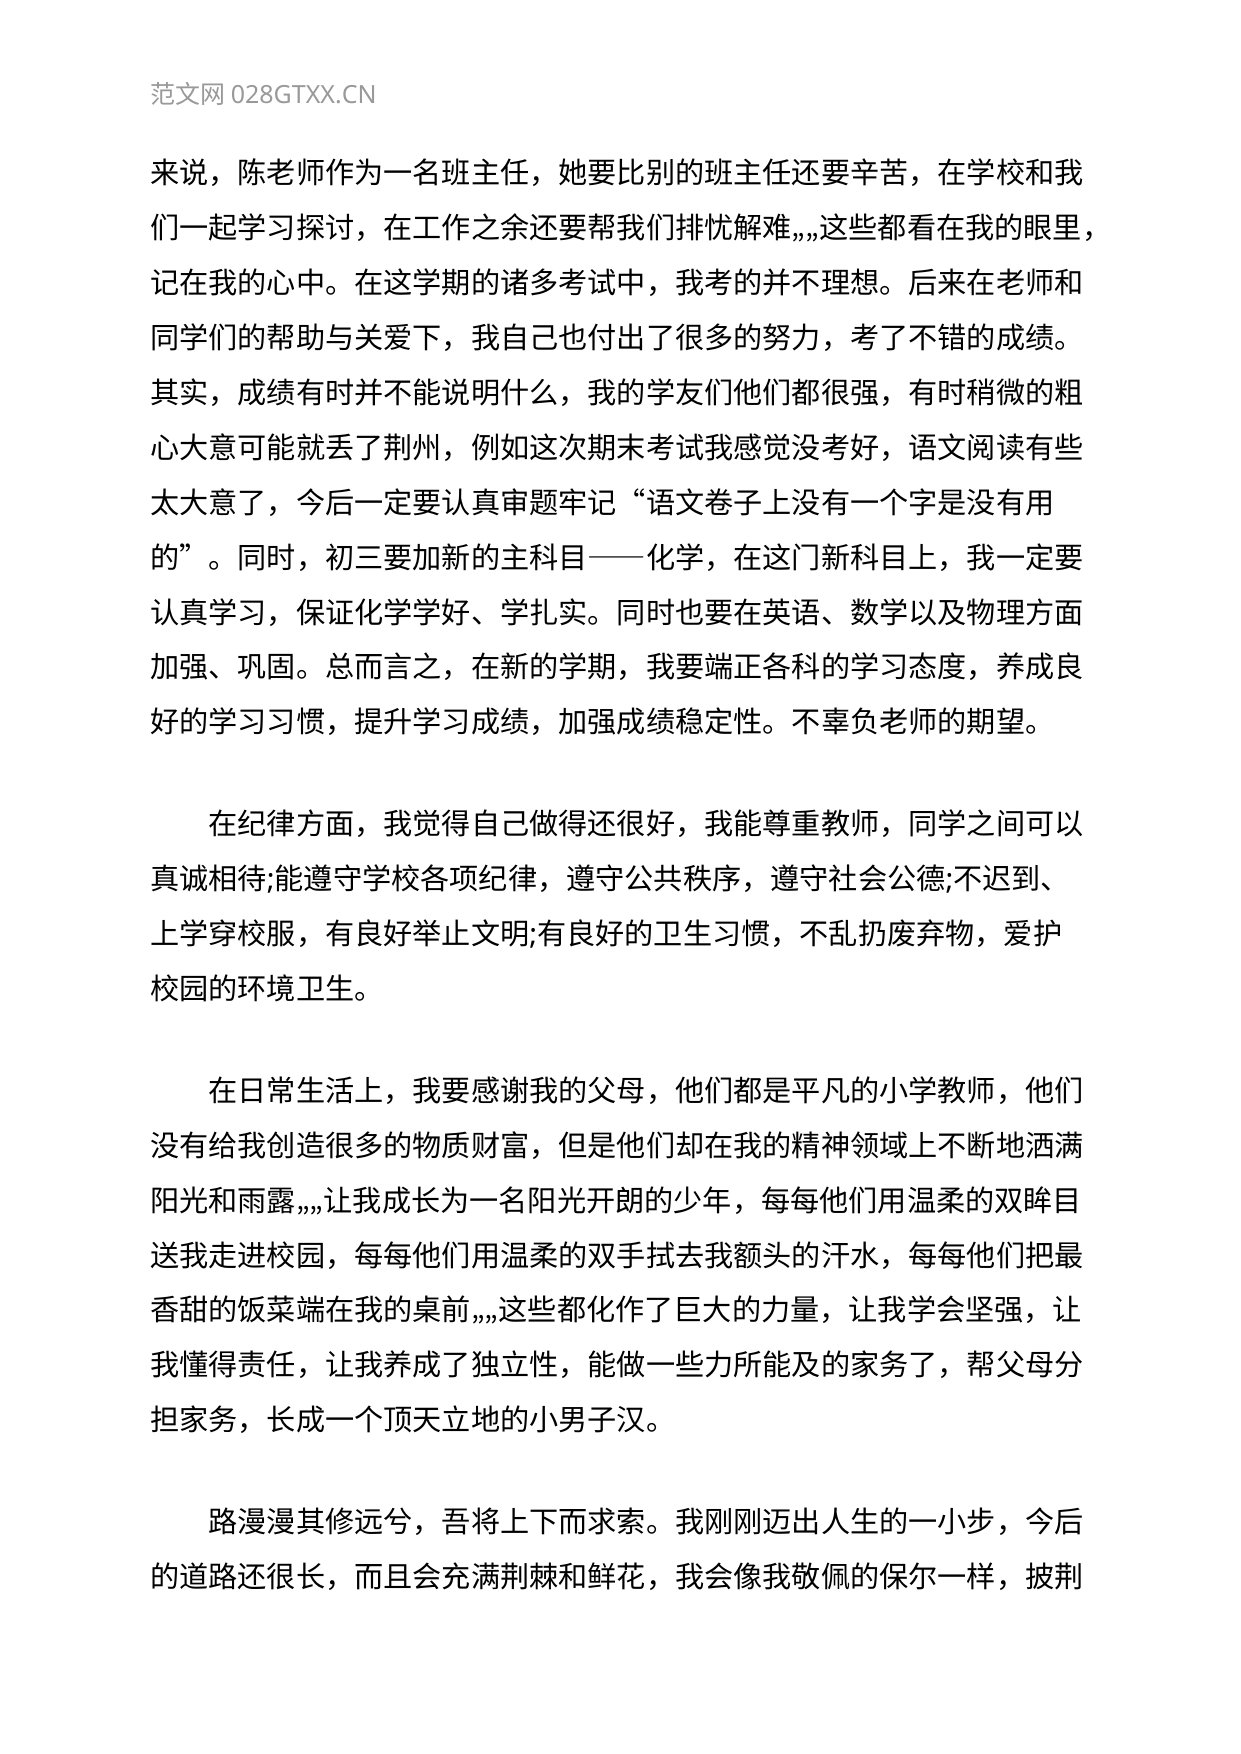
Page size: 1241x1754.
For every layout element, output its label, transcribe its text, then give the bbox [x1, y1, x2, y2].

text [150, 150, 1090, 741]
text 在日常生活上，我要感谢我的父母，他们都是平凡的小学教师，他们没有给我创造很多的物质财富，但是他们却在我的精神领域上不断地洒满阳光和雨露„„让我成长为一名阳光开朗的少年，每每他们用温柔的双眸目送我走进校园，每每他们用温柔的双手拭去我额头的汗水，每每他们把最香甜的饭菜端在我的桌前„„这些都化作了巨大的力量，让我学会坚强，让我懂得责任，让我养成了独立性，能做一些力所能及的家务了，帮父母分担家务，长成一个顶天立地的小男子汉。 [150, 1067, 1090, 1439]
text 在纪律方面，我觉得自己做得还很好，我能尊重教师，同学之间可以真诚相待;能遵守学校各项纪律，遵守公共秩序，遵守社会公德;不迟到、上学穿校服，有良好举止文明;有良好的卫生习惯，不乱扔废弃物，爱护校园的环境卫生。 [150, 801, 1090, 1008]
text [150, 1498, 1090, 1596]
